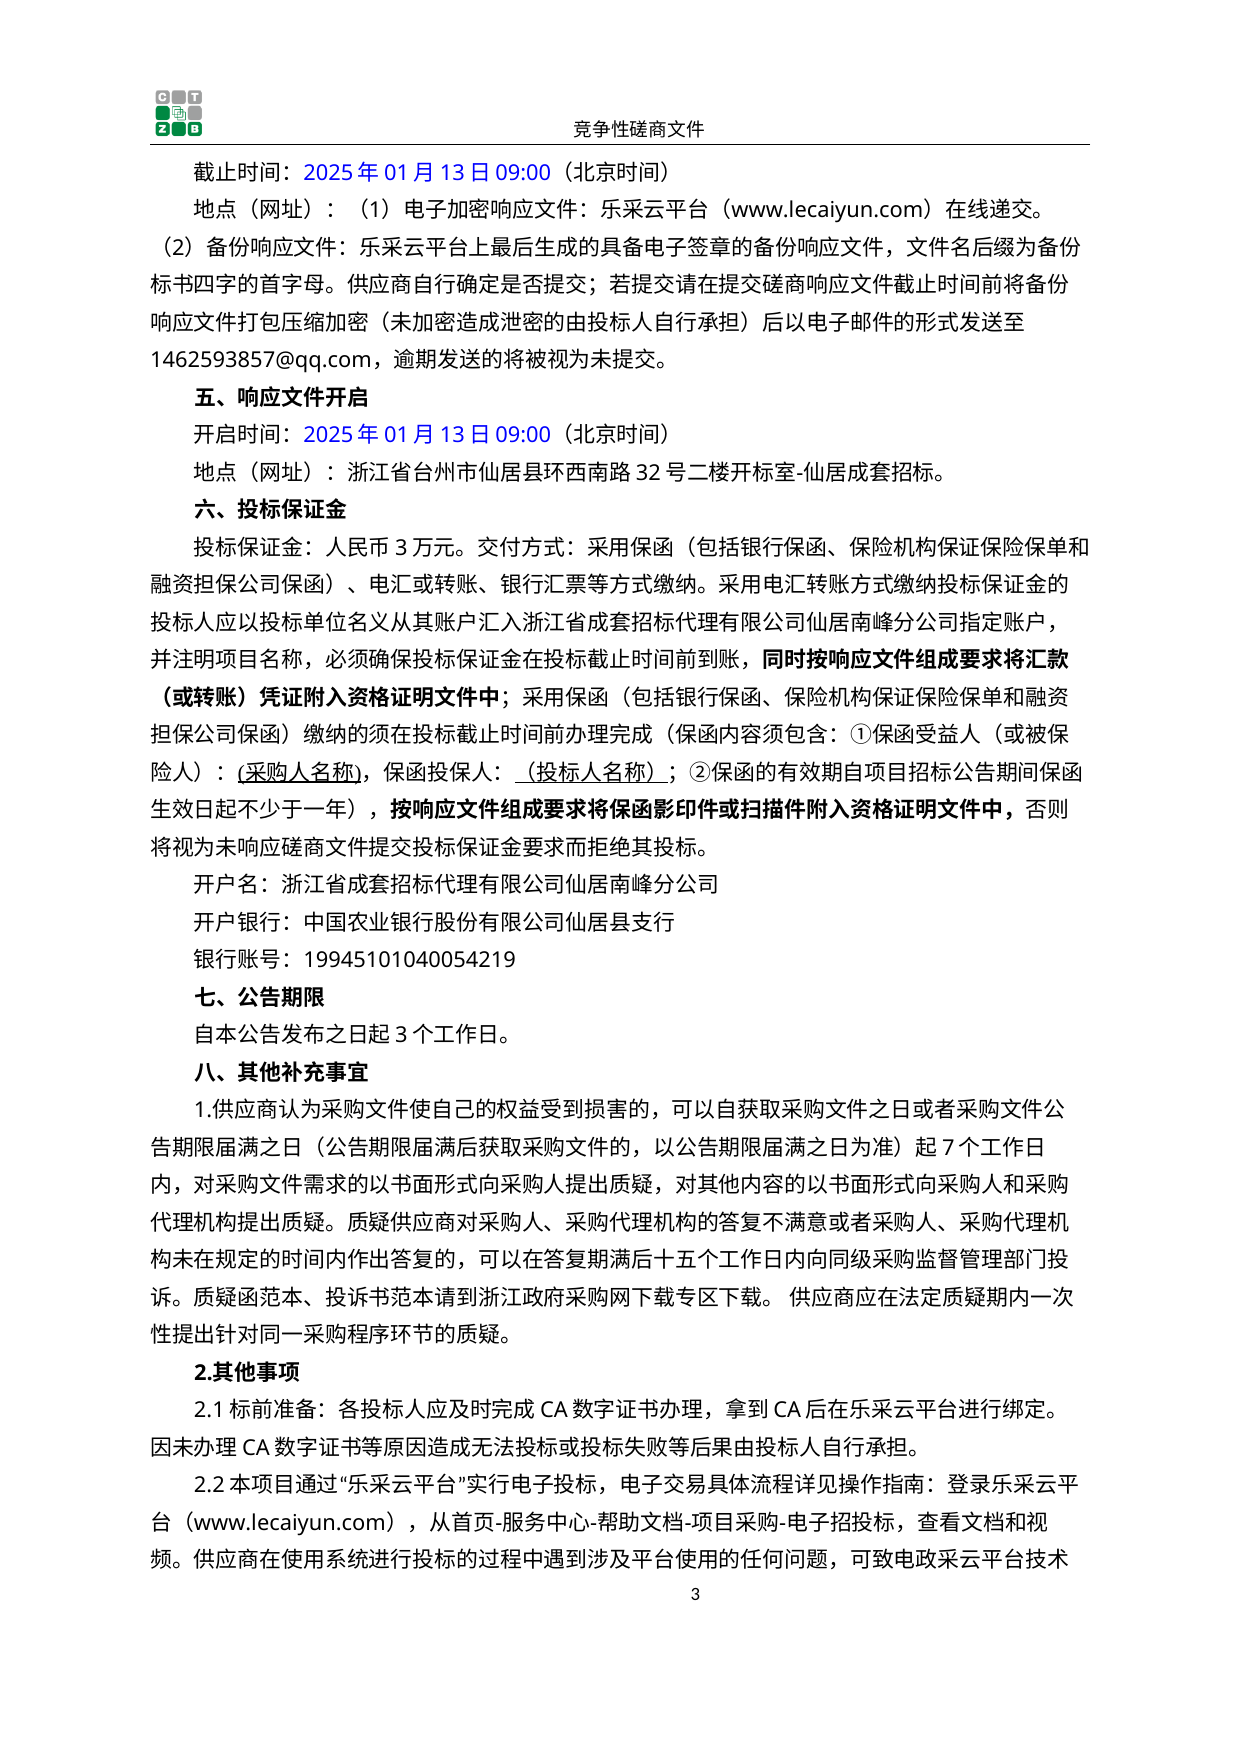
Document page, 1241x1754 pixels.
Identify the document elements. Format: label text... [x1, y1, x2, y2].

text 自本公告发布之日起3个工作日。 [150, 1012, 1090, 1050]
text 地点（网址）：浙江省台州市仙居县环西南路32号二楼开标室-仙居成套招标。 [150, 450, 1090, 487]
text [150, 1462, 1084, 1575]
text 2.1标前准备：各投标人应及时完成CA数字证书办理，拿到CA后在乐采云平台进行绑定。因未办理CA数字证书等原因造成无法投标或投标失败等后果由投标人自行承担。 [150, 1387, 1084, 1462]
text 2.其他事项 [150, 1350, 1090, 1387]
text 截止时间：2025年01月13日09:00（北京时间） [150, 150, 1090, 187]
text 地点（网址）：（1）电子加密响应文件：乐采云平台（www.lecaiyun.com）在线递交。 （2）备份响应文件：乐采云平台上最后生成的具备电子签章的备份响应文件，文件名后缀为备份标书四字的首字母。供应商自行确定是否提交；若提交请在提交磋商响应文件截止时间前将备份响应文件打包压缩加密（未加密造成泄密的由投标人自行承担）后以电子邮件的形式发送至1462593857@qq.com，逾期发送的将被视为未提交。 [150, 187, 1090, 375]
list 五、响应文件开启 [150, 375, 1090, 412]
text 银行账号：19945101040054219 [150, 937, 1090, 975]
list 七、公告期限 [150, 975, 1090, 1012]
picture [155, 88, 203, 137]
text 六、投标保证金 [150, 487, 1090, 525]
list 八、其他补充事宜 [150, 1050, 1090, 1087]
text 开启时间：2025年01月13日09:00（北京时间） [150, 412, 1090, 450]
text 开户名：浙江省成套招标代理有限公司仙居南峰分公司 [150, 862, 1090, 900]
text 1.供应商认为采购文件使自己的权益受到损害的，可以自获取采购文件之日或者采购文件公告期限届满之日（公告期限届满后获取采购文件的，以公告期限届满之日为准）起7个工作日内，对采购文件需求的以书面形式向采购人提出质疑，对其他内容的以书面形式向采购人和采购代理机构提出质疑。质疑供应商对采购人、采购代理机构的答复不满意或者采购人、采购代理机构未在规定的时间内作出答复的，可以在答复期满后十五个工作日内向同级采购监督管理部门投诉。质疑函范本、投诉书范本请到浙江政府采购网下载专区下载。 供应商应在法定质疑期内一次性提出针对同一采购程序环节的质疑。 [150, 1087, 1084, 1350]
text 投标保证金：人民币3万元。交付方式：采用保函（包括银行保函、保险机构保证保险保单和融资担保公司保函）、电汇或转账、银行汇票等方式缴纳。采用电汇转账方式缴纳投标保证金的投标人应以投标单位名义从其账户汇入浙江省成套招标代理有限公司仙居南峰分公司指定账户，并注明项目名称，必须确保投标保证金在投标截止时间前到账，同时按响应文件组成要求将汇款（或转账）凭证附入资格证明文件中；采用保函（包括银行保函、保险机构保证保险保单和融资担保公司保函）缴纳的须在投标截止时间前办理完成（保函内容须包含：①保函受益人（或被保险人）：(采购人名称)，保函投保人：（投标人名称）；②保函的有效期自项目招标公告期间保函生效日起不少于一年），按响应文件组成要求将保函影印件或扫描件附入资格证明文件中，否则将视为未响应磋商文件提交投标保证金要求而拒绝其投标。 [150, 525, 1090, 862]
text 开户银行：中国农业银行股份有限公司仙居县支行 [150, 900, 1090, 937]
